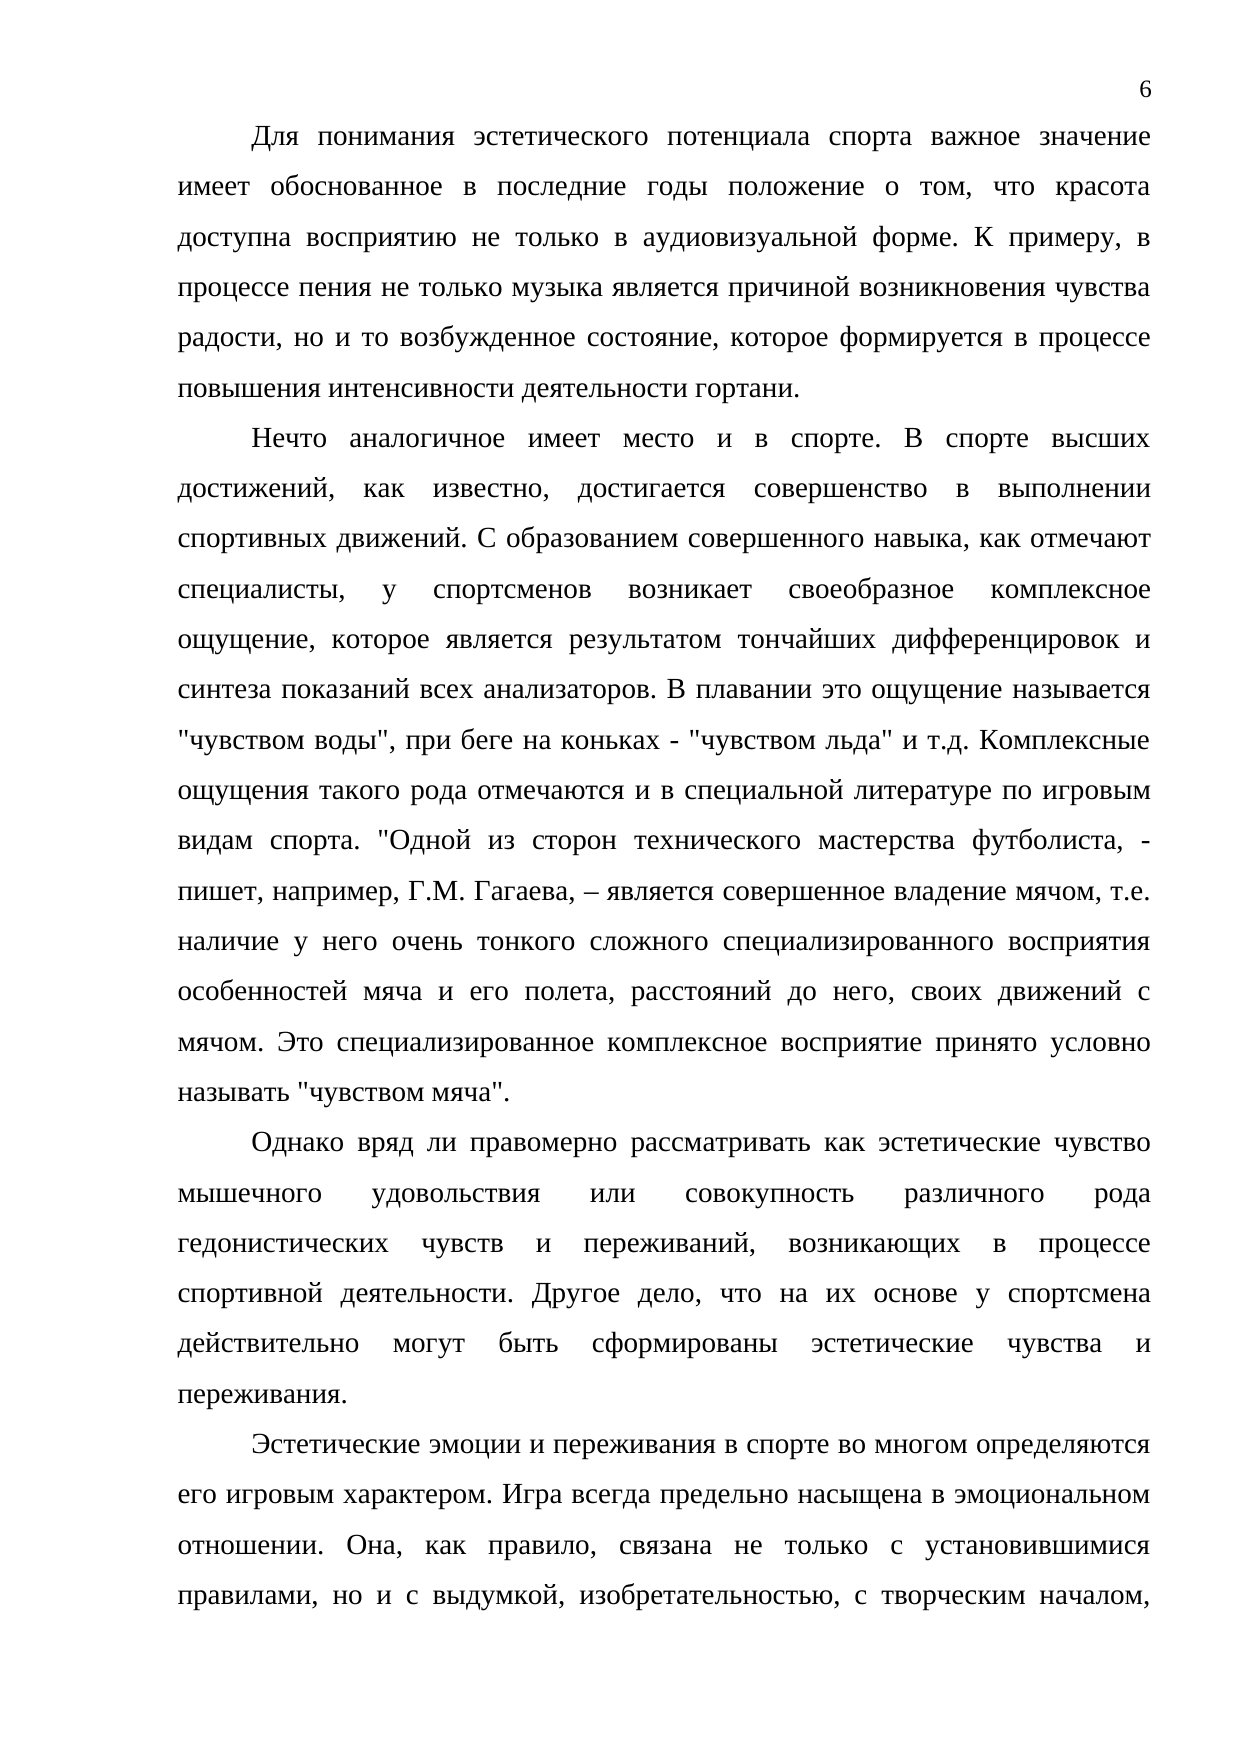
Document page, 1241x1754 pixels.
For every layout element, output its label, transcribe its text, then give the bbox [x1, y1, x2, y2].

text Нечто аналогичное имеет место и в спорте. В спорте высших достижений, как известно, достигается совершенство в выполнении спортивных движений. С образованием совершенного навыка, как отмечают специалисты, у спортсменов возникает своеобразное комплексное ощущение, которое является результатом тончайших дифференцировок и синтеза показаний всех анализаторов. В плавании это ощущение называется "чувством воды", при беге на коньках - "чувством льда" и т.д. Комплексные ощущения такого рода отмечаются и в специальной литературе по игровым видам спорта. "Одной из сторон технического мастерства футболиста, - пишет, например, Г.М. Гагаева, – является совершенное владение мячом, т.е. наличие у него очень тонкого сложного специализированного восприятия особенностей мяча и его полета, расстояний до него, своих движений с мячом. Это специализированное комплексное восприятие принято условно называть "чувством мяча". [177, 420, 1152, 1108]
text Для понимания эстетического потенциала спорта важное значение имеет обоснованное в последние годы положение о том, что красота доступна восприятию не только в аудиовизуальной форме. К примеру, в процессе пения не только музыка является причиной возникновения чувства радости, но и то возбужденное состояние, которое формируется в процессе повышения интенсивности деятельности гортани. [177, 118, 1152, 403]
text Однако вряд ли правомерно рассматривать как эстетические чувство мышечного удовольствия или совокупность различного рода гедонистических чувств и переживаний, возникающих в процессе спортивной деятельности. Другое дело, что на их основе у спортсмена действительно могут быть сформированы эстетические чувства и переживания. [177, 1124, 1152, 1409]
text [177, 1426, 1152, 1611]
